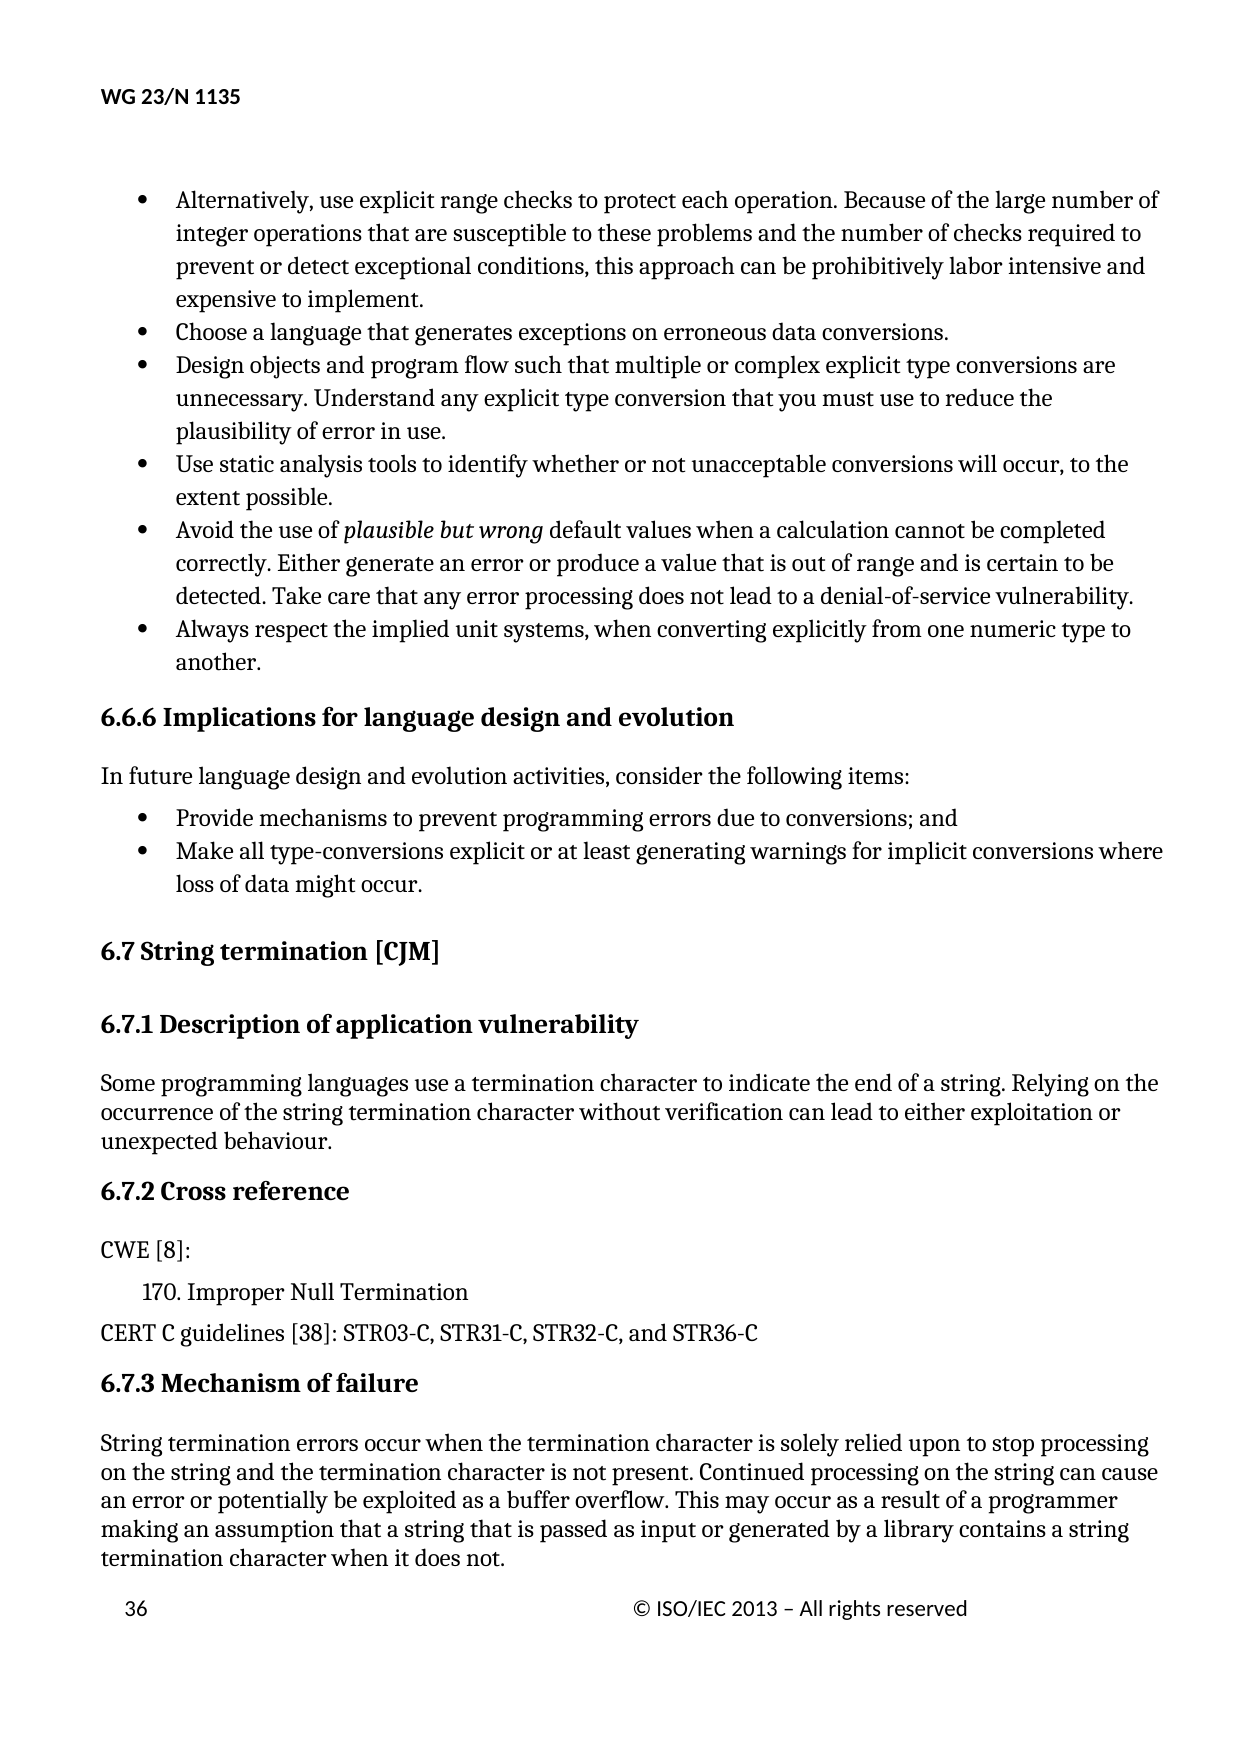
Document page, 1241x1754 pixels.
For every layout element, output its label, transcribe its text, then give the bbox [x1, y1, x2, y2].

list Choose a language that generates exceptions on erroneous data conversions. [138, 318, 1164, 347]
list Design objects and program flow such that multiple or complex explicit type conversions are unnecessary. Understand any explicit type conversion that you must use to reduce the plausibility of error in use. [138, 351, 1164, 446]
subtitle 6.7.3 Mechanism of failure [101, 1368, 1164, 1400]
list Always respect the implied unit systems, when converting explicitly from one numeric type to another. [138, 615, 1164, 677]
subtitle 6.7.2 Cross reference [101, 1176, 1164, 1207]
list Provide mechanisms to prevent programming errors due to conversions; and [138, 803, 1164, 832]
subtitle 6.6.6 Implications for language design and evolution [101, 702, 1164, 733]
text CERT C guidelines [38]: STR03-C, STR31-C, STR32-C, and STR36-C [101, 1319, 1164, 1348]
subtitle 6.7.1 Description of application vulnerability [101, 1009, 1164, 1040]
text String termination errors occur when the termination character is solely relied upon to stop processing on the string and the termination character is not present. Continued processing on the string can cause an error or potentially be exploited as a buffer overflow. This may occur as a result of a programmer making an assumption that a string that is passed as input or generated by a library contains a string termination character when it does not. [101, 1429, 1164, 1572]
list Avoid the use of plausible but wrong default values when a calculation cannot be completed correctly. Either generate an error or produce a value that is out of range and is certain to be detected. Take care that any error processing does not lead to a denial-of-service vulnerability. [138, 516, 1164, 611]
list Alternatively, use explicit range checks to protect each operation. Because of the large number of integer operations that are susceptible to these problems and the number of checks required to prevent or detect exceptional conditions, this approach can be prohibitively labor intensive and expensive to implement. [138, 186, 1164, 314]
subtitle 6.7 String termination [CJM] [101, 936, 1164, 967]
list Make all type-conversions explicit or at least generating warnings for implicit conversions where loss of data might occur. [138, 837, 1164, 898]
text Some programming languages use a termination character to indicate the end of a string. Relying on the occurrence of the string termination character without verification can lead to either exploitation or unexpected behaviour. [101, 1069, 1164, 1156]
text 170. Improper Null Termination [101, 1278, 1164, 1306]
text In future language design and evolution activities, consider the following items: [101, 762, 1164, 791]
list Use static analysis tools to identify whether or not unacceptable conversions will occur, to the extent possible. [138, 450, 1164, 512]
text CWE [8]: [101, 1236, 1164, 1265]
